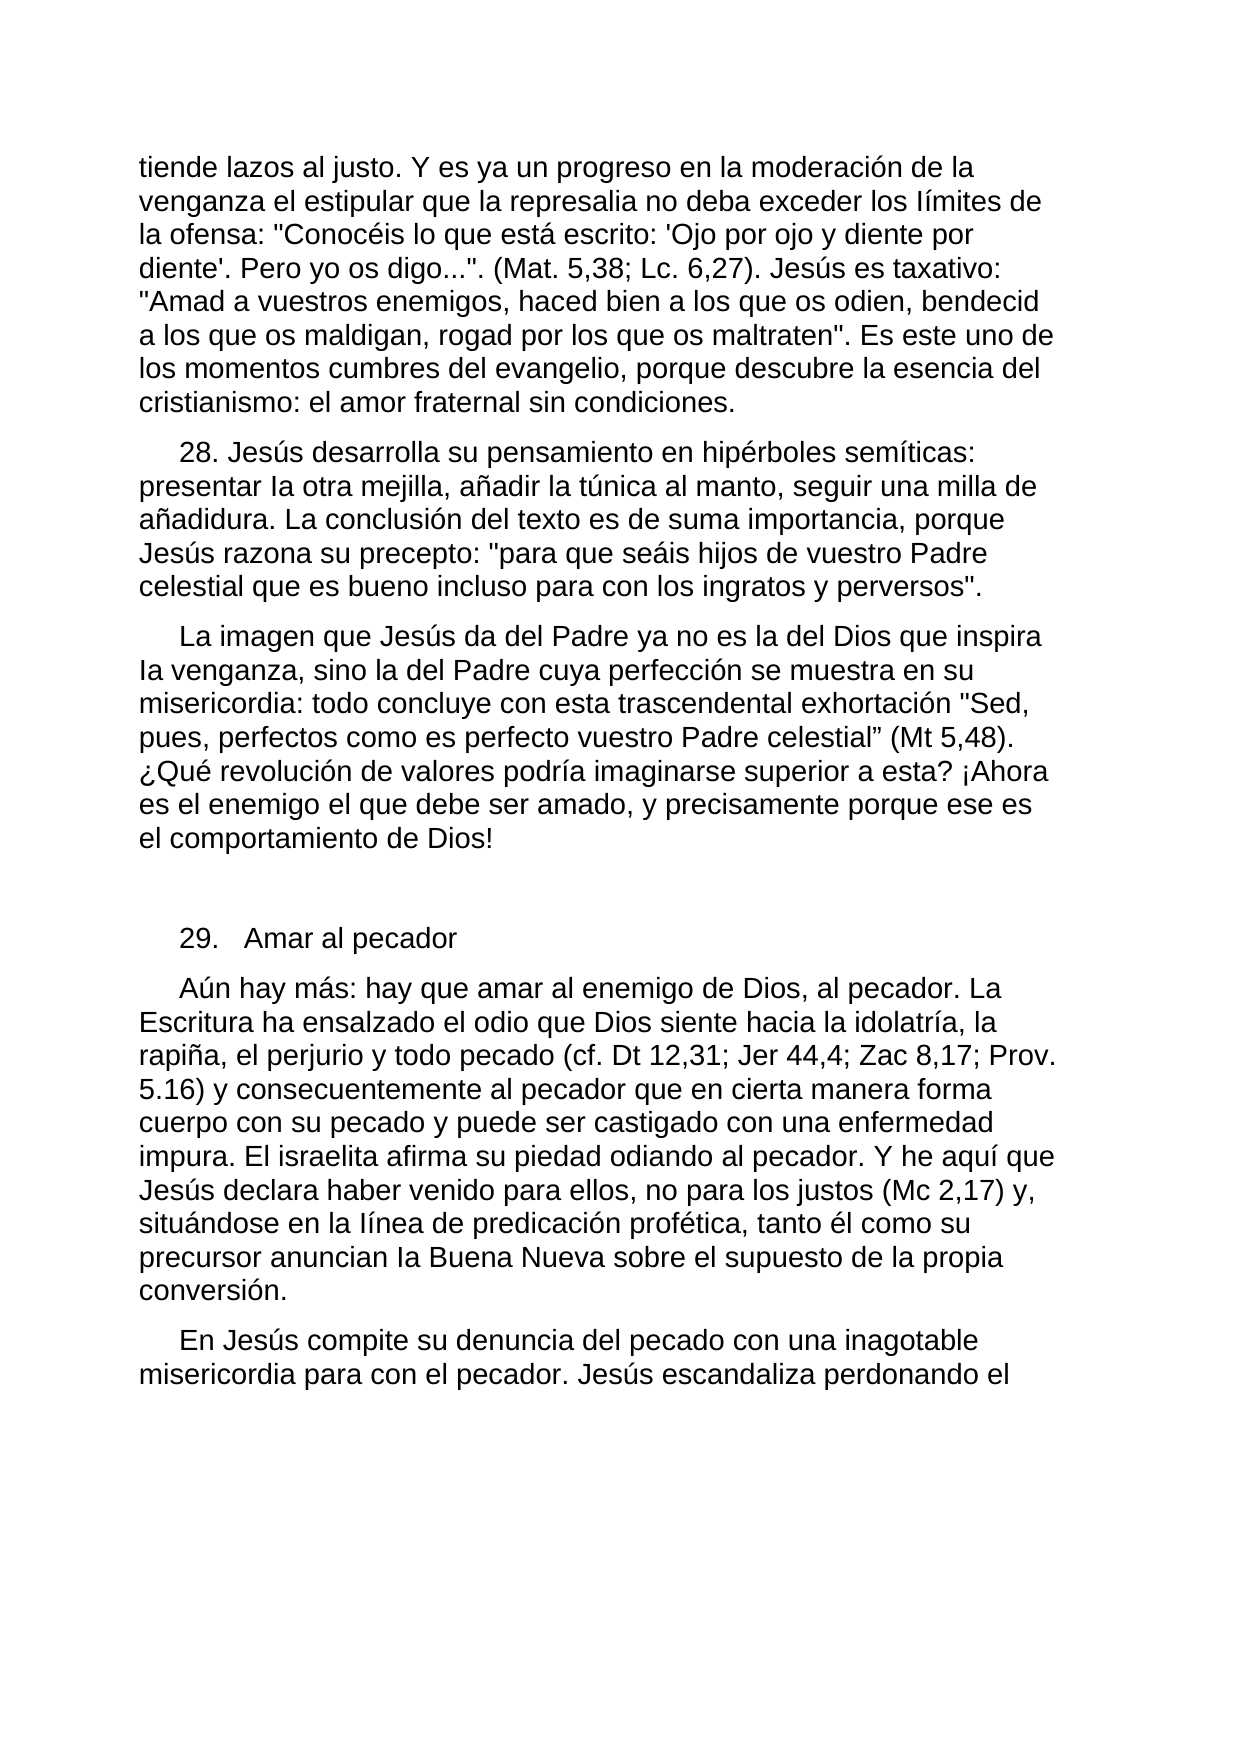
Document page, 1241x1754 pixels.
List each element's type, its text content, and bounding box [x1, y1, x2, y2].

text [139, 150, 1064, 418]
text La imagen que Jesús da del Padre ya no es la del Dios que inspira Ia venganza, sino la del Padre cuya perfección se muestra en su misericordia: todo concluye con esta trascendental exhortación "Sed, pues, perfectos como es perfecto vuestro Padre celestial” (Mt 5,48). ¿Qué revolución de valores podría imaginarse superior a esta? ¡Ahora es el enemigo el que debe ser amado, y precisamente porque ese es el comportamiento de Dios! [139, 619, 1064, 854]
text Aún hay más: hay que amar al enemigo de Dios, al pecador. La Escritura ha ensalzado el odio que Dios siente hacia la idolatría, la rapiña, el perjurio y todo pecado (cf. Dt 12,31; Jer 44,4; Zac 8,17; Prov. 5.16) y consecuentemente al pecador que en cierta manera forma cuerpo con su pecado y puede ser castigado con una enfermedad impura. El israelita afirma su piedad odiando al pecador. Y he aquí que Jesús declara haber venido para ellos, no para los justos (Mc 2,17) y, situándose en la Iínea de predicación profética, tanto él como su precursor anuncian Ia Buena Nueva sobre el supuesto de la propia conversión. [139, 971, 1064, 1307]
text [139, 1323, 1064, 1390]
text 29. Amar al pecador [139, 921, 1064, 954]
text 28. Jesús desarrolla su pensamiento en hipérboles semíticas: presentar Ia otra mejilla, añadir la túnica al manto, seguir una milla de añadidura. La conclusión del texto es de suma importancia, porque Jesús razona su precepto: "para que seáis hijos de vuestro Padre celestial que es bueno incluso para con los ingratos y perversos". [139, 435, 1064, 603]
